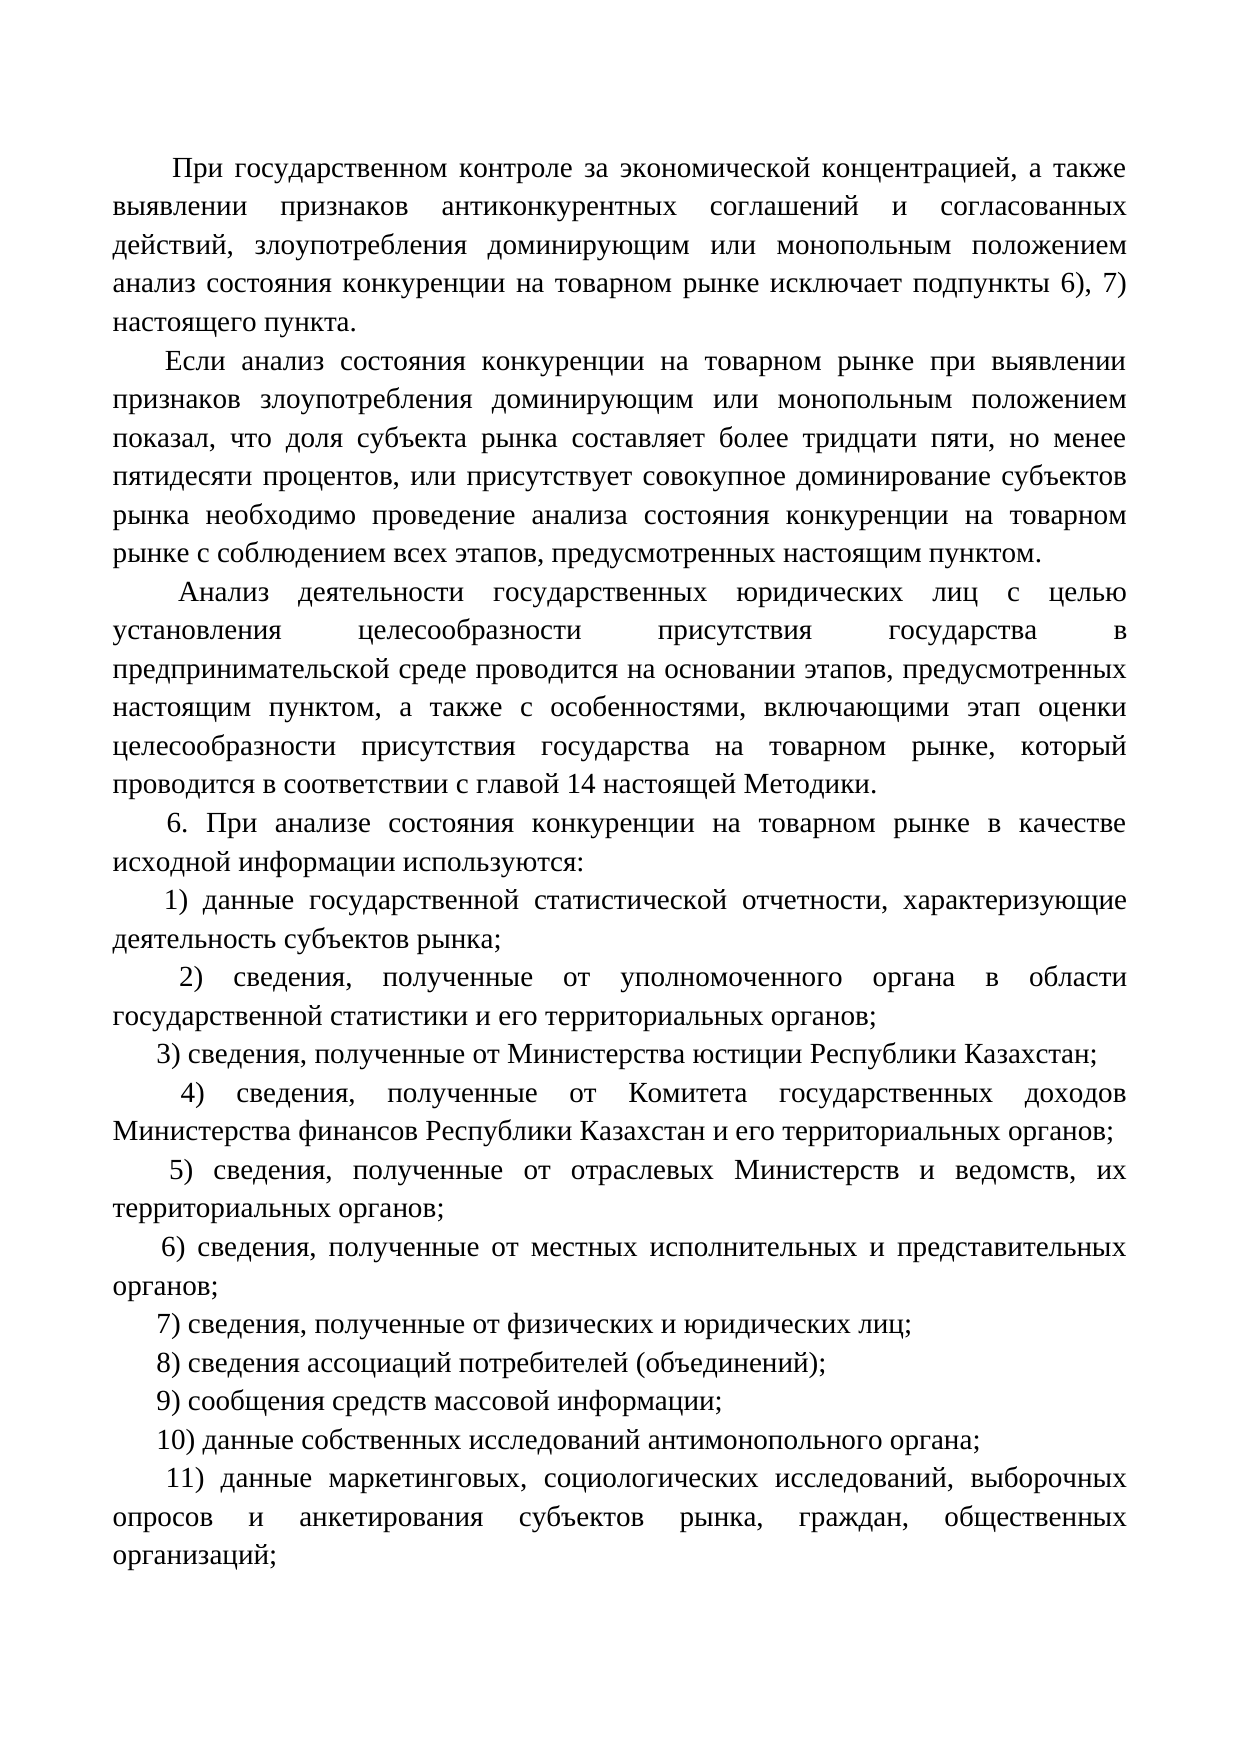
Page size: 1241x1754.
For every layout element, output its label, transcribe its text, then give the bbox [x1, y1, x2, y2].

text 2) сведения, полученные от уполномоченного органа в области государственной статистики и его территориальных органов; [112, 959, 1128, 1031]
text 10) данные собственных исследований антимонопольного органа; [112, 1422, 1128, 1455]
text 11) данные маркетинговых, социологических исследований, выборочных опросов и анкетирования субъектов рынка, граждан, общественных организаций; [112, 1460, 1128, 1571]
text 6) сведения, полученные от местных исполнительных и представительных органов; [112, 1229, 1128, 1301]
text 6. При анализе состояния конкуренции на товарном рынке в качестве исходной информации используются: [112, 805, 1128, 877]
text При государственном контроле за экономической концентрацией, а также выявлении признаков антиконкурентных соглашений и согласованных действий, злоупотребления доминирующим или монопольным положением анализ состояния конкуренции на товарном рынке исключает подпункты 6), 7) настоящего пункта. [112, 150, 1128, 338]
text 5) сведения, полученные от отраслевых Министерств и ведомств, их территориальных органов; [112, 1152, 1128, 1224]
text 7) сведения, полученные от физических и юридических лиц; [112, 1306, 1128, 1340]
text 8) сведения ассоциаций потребителей (объединений); [112, 1345, 1128, 1378]
text Если анализ состояния конкуренции на товарном рынке при выявлении признаков злоупотребления доминирующим или монопольным положением показал, что доля субъекта рынка составляет более тридцати пяти, но менее пятидесяти процентов, или присутствует совокупное доминирование субъектов рынка необходимо проведение анализа состояния конкуренции на товарном рынке с соблюдением всех этапов, предусмотренных настоящим пунктом. [112, 343, 1128, 569]
text 3) сведения, полученные от Министерства юстиции Республики Казахстан; [112, 1036, 1128, 1070]
text 9) сообщения средств массовой информации; [112, 1383, 1128, 1417]
text Анализ деятельности государственных юридических лиц с целью установления целесообразности присутствия государства в предпринимательской среде проводится на основании этапов, предусмотренных настоящим пунктом, а также с особенностями, включающими этап оценки целесообразности присутствия государства на товарном рынке, который проводится в соответствии с главой 14 настоящей Методики. [112, 574, 1128, 800]
text 1) данные государственной статистической отчетности, характеризующие деятельность субъектов рынка; [112, 882, 1128, 954]
text 4) сведения, полученные от Комитета государственных доходов Министерства финансов Республики Казахстан и его территориальных органов; [112, 1075, 1128, 1147]
